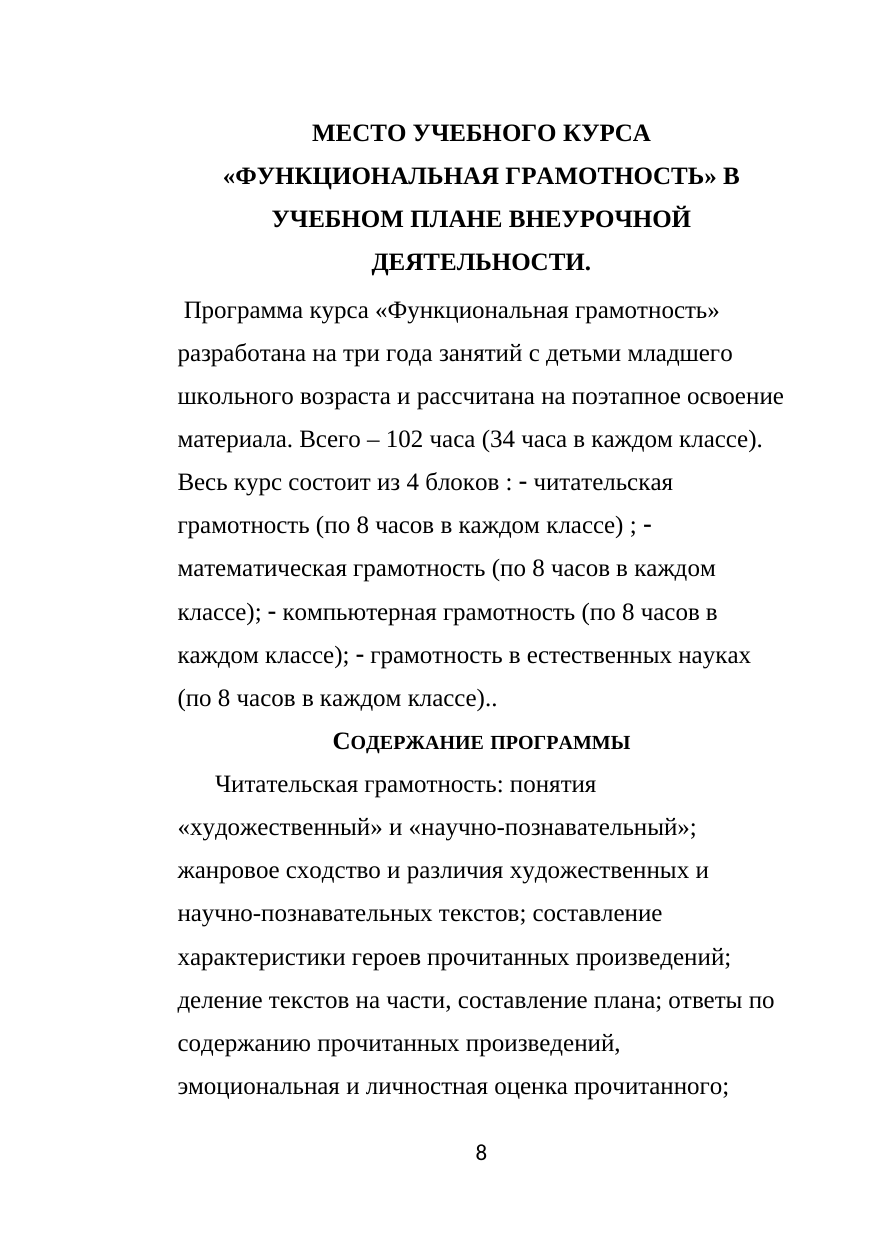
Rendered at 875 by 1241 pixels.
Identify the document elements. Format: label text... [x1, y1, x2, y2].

subtitle МЕСТО УЧЕБНОГО КУРСА «ФУНКЦИОНАЛЬНАЯ ГРАМОТНОСТЬ» В УЧЕБНОМ ПЛАНЕ ВНЕУРОЧНОЙ ДЕЯТЕЛЬНОСТИ. [177, 118, 785, 276]
subtitle Программа курса «Функциональная грамотность» разработана на три года занятий с детьми младшего школьного возраста и рассчитана на поэтапное освоение материала. Всего – 102 часа (34 часа в каждом классе). Весь курс состоит из 4 блоков : читательская грамотность (по 8 часов в каждом классе) ; математическая грамотность (по 8 часов в каждом классе); компьютерная грамотность (по 8 часов в каждом классе); грамотность в естественных науках (по 8 часов в каждом классе).. [177, 295, 785, 712]
text Читательская грамотность: понятия «художественный» и «научно-познавательный»; жанровое сходство и различия художественных и научно-познавательных текстов; составление характеристики героев прочитанных произведений; деление текстов на части, составление плана; ответы по содержанию прочитанных произведений, эмоциональная и личностная оценка прочитанного; [177, 769, 785, 1100]
text Содержание программы [177, 726, 785, 755]
